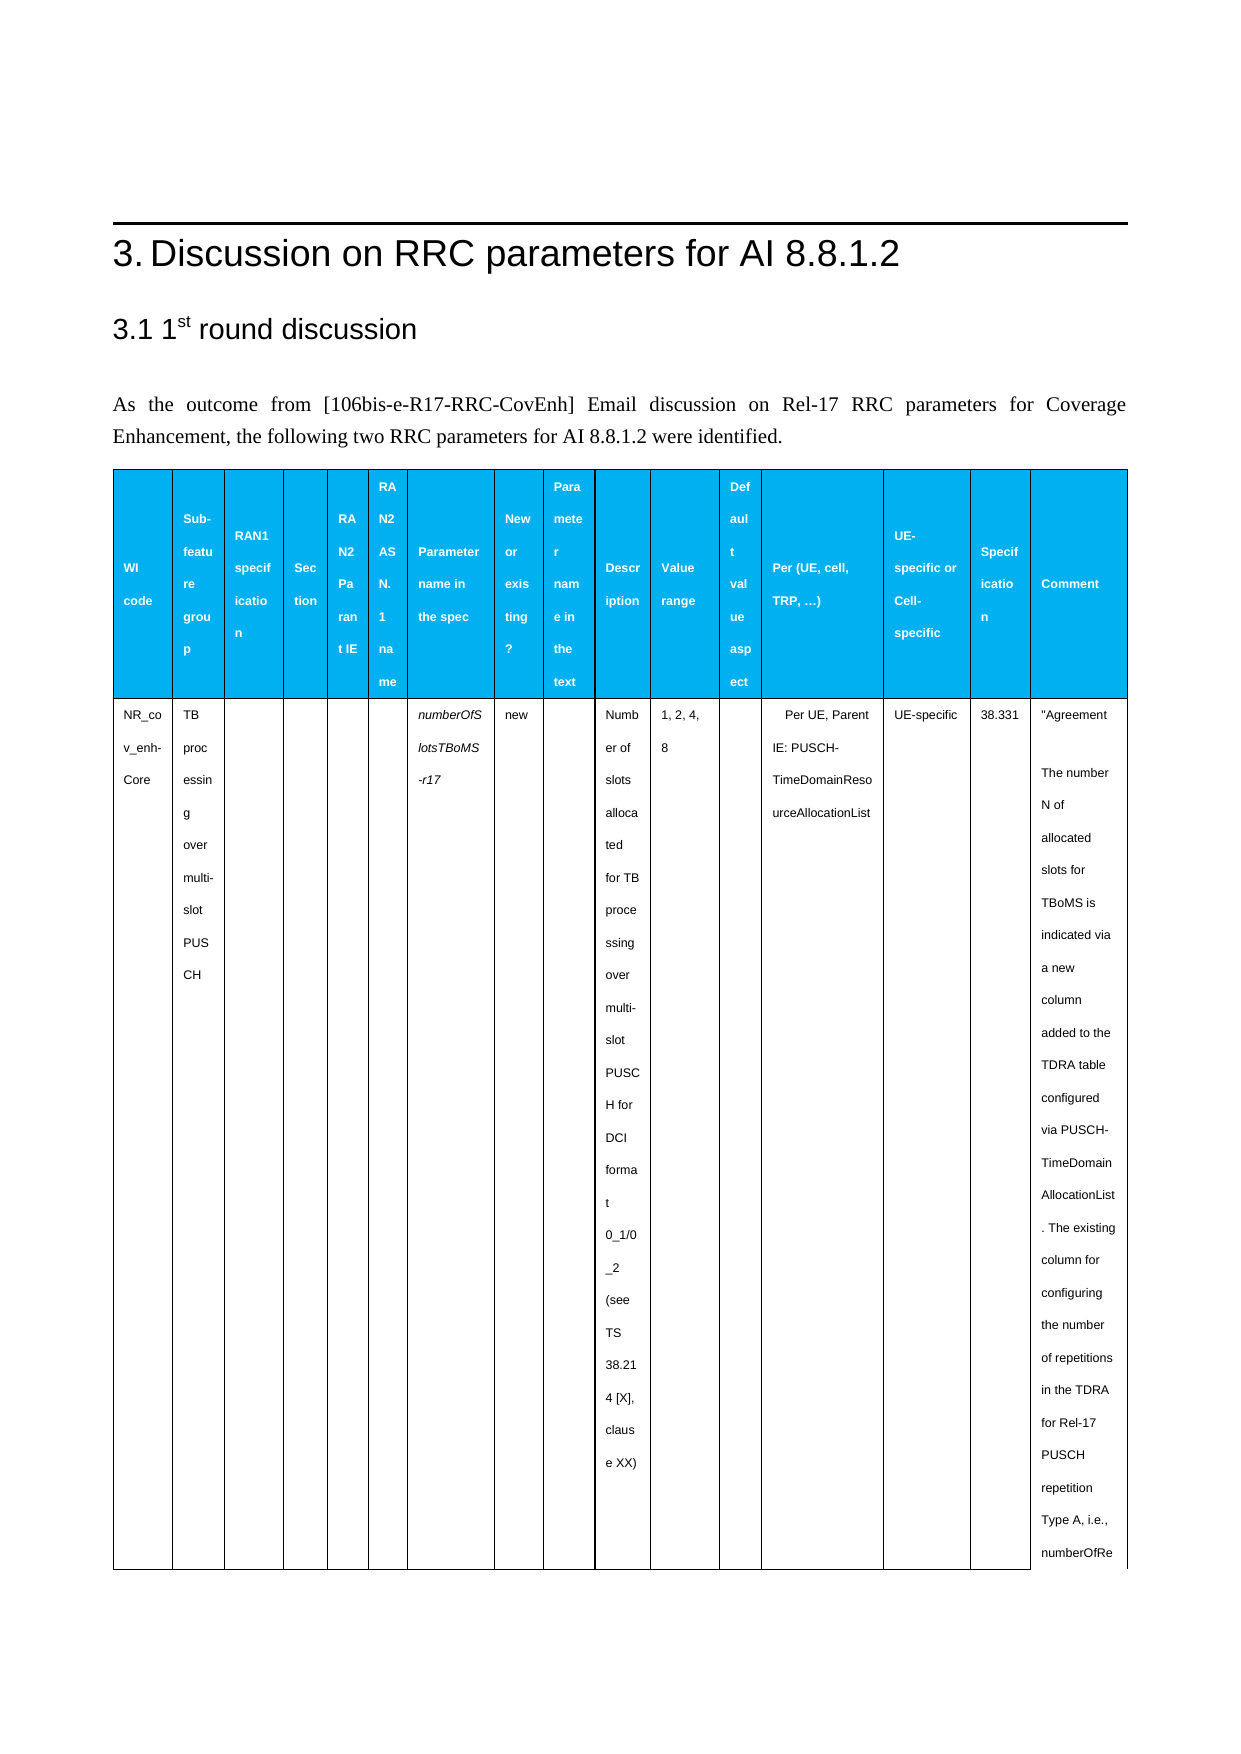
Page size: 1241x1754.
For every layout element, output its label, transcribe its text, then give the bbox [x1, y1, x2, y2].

table_cell [544, 699, 594, 1569]
list Discussion on RRC parameters for AI 8.8.1.2 [112, 223, 1128, 274]
table_header RAN2 ASN.1 name [369, 470, 407, 698]
table_header New or existing? [495, 470, 543, 698]
table_header Value range [651, 470, 719, 698]
table_header Description [596, 470, 650, 698]
table_header Comment [1031, 470, 1127, 698]
table_header Section [284, 470, 327, 698]
table_header Parameter name in the spec [408, 470, 494, 698]
subtitle 3.1 1st round discussion [112, 296, 1128, 361]
table_cell 1, 2, 4, 8 [651, 699, 719, 1569]
table_header RAN1 specification [225, 470, 283, 698]
table_cell new [495, 699, 543, 1569]
table_cell [225, 699, 283, 1569]
table_cell UE-specific [884, 699, 970, 1569]
table_header Specification [971, 470, 1030, 698]
table_header UE-specific or Cell-specific [884, 470, 970, 698]
table_header WI code [114, 470, 172, 698]
table_cell [720, 699, 761, 1569]
text As the outcome from [106bis-e-R17-RRC-CovEnh] Email discussion on Rel-17 RRC parameters for Coverage Enhancement, the following two RRC parameters for AI 8.8.1.2 were identified. [112, 388, 1128, 453]
table_header Default value aspect [720, 470, 761, 698]
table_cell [1031, 699, 1127, 1569]
table_cell [328, 699, 368, 1569]
table_cell [369, 699, 407, 1569]
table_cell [408, 699, 494, 1569]
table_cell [173, 699, 224, 1569]
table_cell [596, 699, 650, 1569]
table_cell [284, 699, 327, 1569]
table_header Parameter name in the text [544, 470, 594, 698]
table_cell 38.331 [971, 699, 1030, 1569]
table_header RAN2 Parant IE [328, 470, 368, 698]
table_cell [762, 699, 883, 1569]
table_header Sub-feature group [173, 470, 224, 698]
table_header Per (UE, cell, TRP, …) [762, 470, 883, 698]
table_cell NR_cov_enh-Core [114, 699, 172, 1569]
